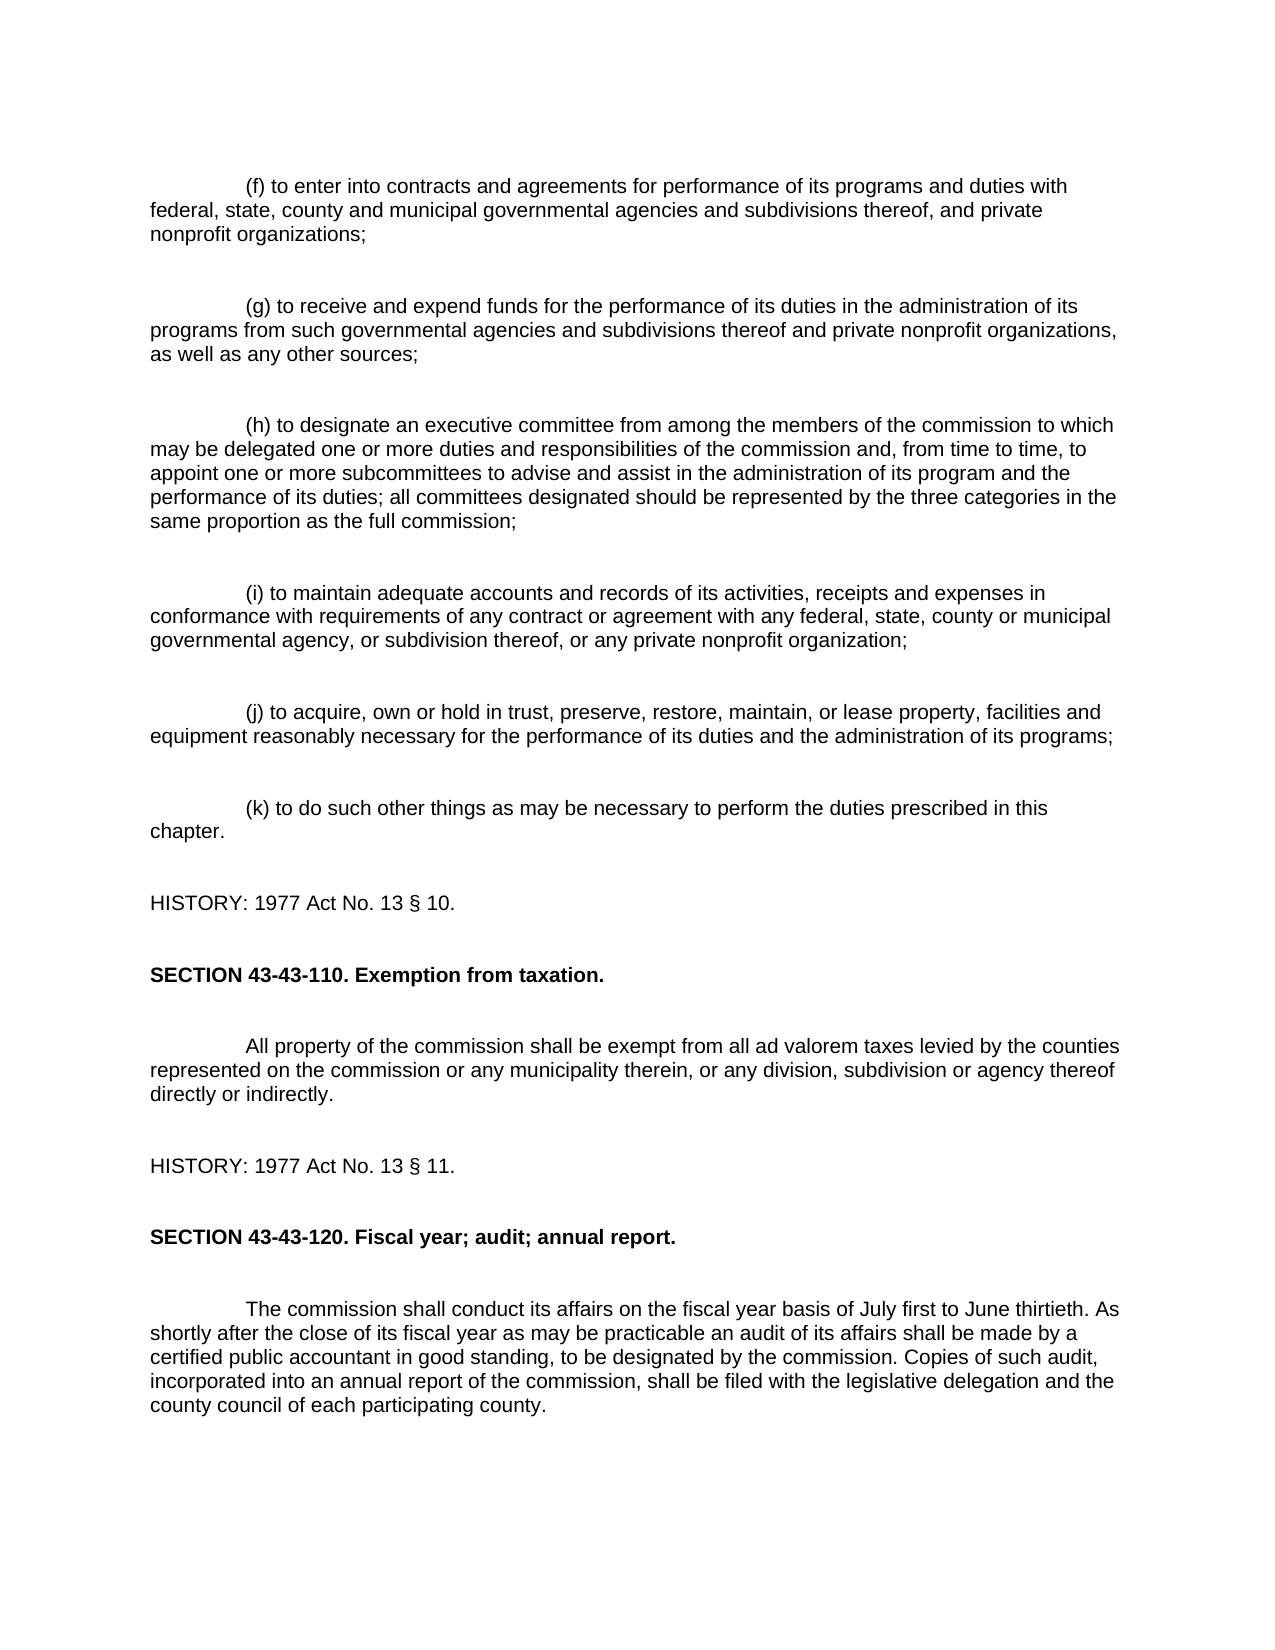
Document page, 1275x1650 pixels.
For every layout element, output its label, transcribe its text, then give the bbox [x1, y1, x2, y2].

text (i) to maintain adequate accounts and records of its activities, receipts and expenses in conformance with requirements of any contract or agreement with any federal, state, county or municipal governmental agency, or subdivision thereof, or any private nonprofit organization; [150, 580, 1125, 676]
text SECTION 43-43-120. Fiscal year; audit; annual report. [150, 1225, 1125, 1273]
text (j) to acquire, own or hold in trust, preserve, restore, maintain, or lease property, facilities and equipment reasonably necessary for the performance of its duties and the administration of its programs; [150, 700, 1125, 771]
text (f) to enter into contracts and agreements for performance of its programs and duties with federal, state, county and municipal governmental agencies and subdivisions thereof, and private nonprofit organizations; [150, 174, 1125, 269]
text SECTION 43-43-110. Exemption from taxation. [150, 962, 1125, 1010]
text All property of the commission shall be exempt from all ad valorem taxes levied by the counties represented on the commission or any municipality therein, or any division, subdivision or agency thereof directly or indirectly. [150, 1034, 1125, 1129]
text HISTORY: 1977 Act No. 13 § 10. [150, 891, 1125, 938]
text (k) to do such other things as may be necessary to perform the duties prescribed in this chapter. [150, 795, 1125, 867]
text (g) to receive and expend funds for the performance of its duties in the administration of its programs from such governmental agencies and subdivisions thereof and private nonprofit organizations, as well as any other sources; [150, 293, 1125, 389]
text (h) to designate an executive committee from among the members of the commission to which may be delegated one or more duties and responsibilities of the commission and, from time to time, to appoint one or more subcommittees to advise and assist in the administration of its program and the performance of its duties; all committees designated should be represented by the three categories in the same proportion as the full commission; [150, 413, 1125, 556]
text The commission shall conduct its affairs on the fiscal year basis of July first to June thirtieth. As shortly after the close of its fiscal year as may be practicable an audit of its affairs shall be made by a certified public accountant in good standing, to be designated by the commission. Copies of such audit, incorporated into an annual report of the commission, shall be filed with the legislative delegation and the county council of each participating county. [150, 1297, 1125, 1440]
text HISTORY: 1977 Act No. 13 § 11. [150, 1153, 1125, 1201]
